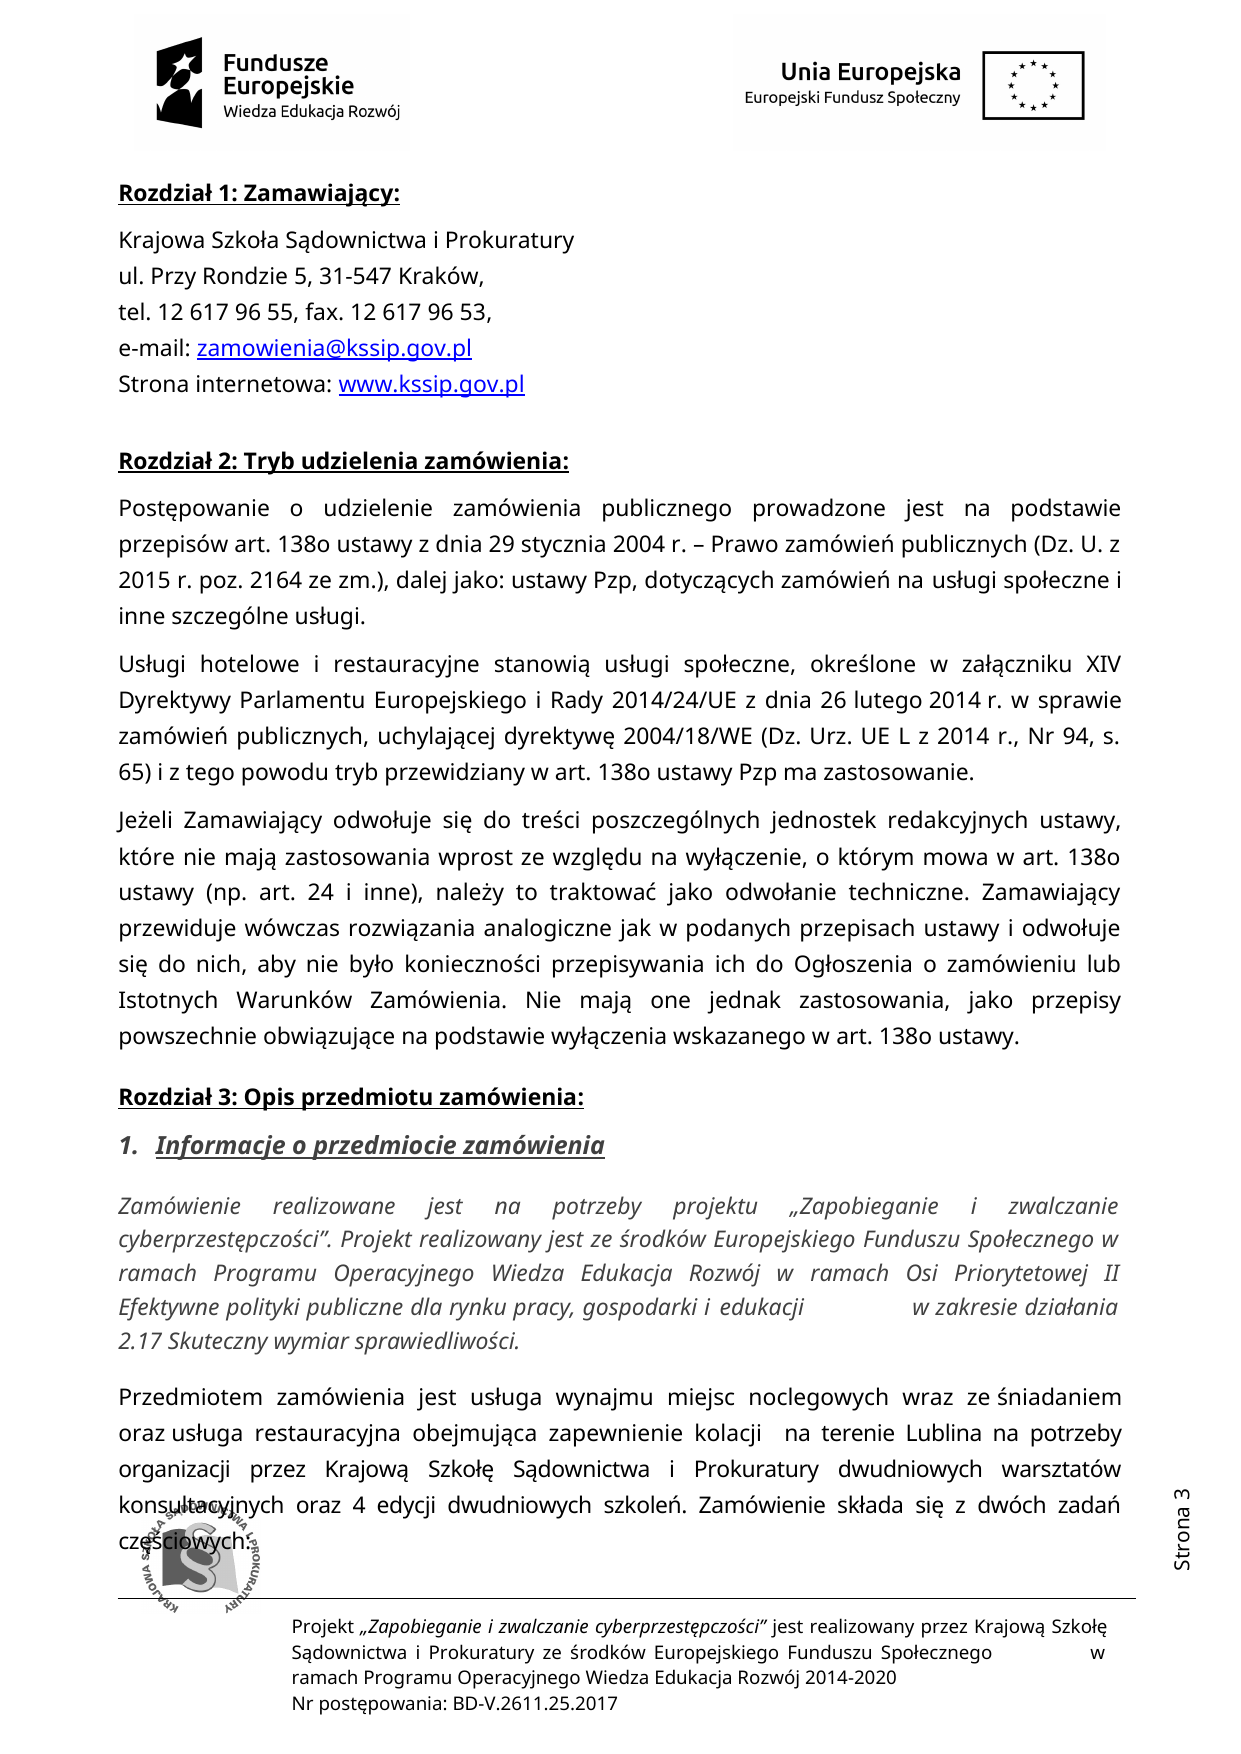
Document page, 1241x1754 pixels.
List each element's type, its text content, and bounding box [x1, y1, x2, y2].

text Zamówienie realizowane jest na potrzeby projektu „Zapobieganie i zwalczanie cyberprzestępczości”. Projekt realizowany jest ze środków Europejskiego Funduszu Społecznego w ramach Programu Operacyjnego Wiedza Edukacja Rozwój w ramach Osi Priorytetowej II Efektywne polityki publiczne dla rynku pracy, gospodarki i edukacji w zakresie działania 2.17 Skuteczny wymiar sprawiedliwości. [118, 1190, 1122, 1356]
text ul. Przy Rondzie 5, 31-547 Kraków, [118, 260, 1122, 291]
text Krajowa Szkoła Sądownictwa i Prokuratury [118, 224, 1122, 255]
picture [134, 14, 410, 151]
text Przedmiotem zamówienia jest usługa wynajmu miejsc noclegowych wraz ze śniadaniem oraz usługa restauracyjna obejmująca zapewnienie kolacji na terenie Lublina na potrzeby organizacji przez Krajową Szkołę Sądownictwa i Prokuratury dwudniowych warsztatów konsultacyjnych oraz 4 edycji dwudniowych szkoleń. Zamówienie składa się z dwóch zadań częściowych: [118, 1381, 1122, 1556]
list Informacje o przedmiocie zamówienia [118, 1128, 1122, 1162]
picture [141, 1599, 261, 1614]
text Jeżeli Zamawiający odwołuje się do treści poszczególnych jednostek redakcyjnych ustawy, które nie mają zastosowania wprost ze względu na wyłączenie, o którym mowa w art. 138o ustawy (np. art. 24 i inne), należy to traktować jako odwołanie techniczne. Zamawiający przewiduje wówczas rozwiązania analogiczne jak w podanych przepisach ustawy i odwołuje się do nich, aby nie było konieczności przepisywania ich do Ogłoszenia o zamówieniu lub Istotnych Warunków Zamówienia. Nie mają one jednak zastosowania, jako przepisy powszechnie obwiązujące na podstawie wyłączenia wskazanego w art. 138o ustawy. [118, 804, 1122, 1051]
text Postępowanie o udzielenie zamówienia publicznego prowadzone jest na podstawie przepisów art. 138o ustawy z dnia 29 stycznia 2004 r. – Prawo zamówień publicznych (Dz. U. z 2015 r. poz. 2164 ze zm.), dalej jako: ustawy Pzp, dotyczących zamówień na usługi społeczne i inne szczególne usługi. [118, 492, 1122, 631]
text Rozdział 2: Tryb udzielenia zamówienia: [118, 445, 1122, 476]
text Rozdział 1: Zamawiający: [118, 177, 1122, 208]
text tel. 12 617 96 55, fax. 12 617 96 53, [118, 296, 1122, 327]
text Rozdział 3: Opis przedmiotu zamówienia: [118, 1081, 1122, 1112]
picture [732, 14, 1107, 151]
text e-mail: zamowienia@kssip.gov.pl [118, 332, 1122, 363]
text Usługi hotelowe i restauracyjne stanowią usługi społeczne, określone w załączniku XIV Dyrektywy Parlamentu Europejskiego i Rady 2014/24/UE z dnia 26 lutego 2014 r. w sprawie zamówień publicznych, uchylającej dyrektywę 2004/18/WE (Dz. Urz. UE L z 2014 r., Nr 94, s. 65) i z tego powodu tryb przewidziany w art. 138o ustawy Pzp ma zastosowanie. [118, 648, 1122, 787]
picture [141, 1556, 261, 1598]
text Strona internetowa: www.kssip.gov.pl [118, 368, 1122, 399]
